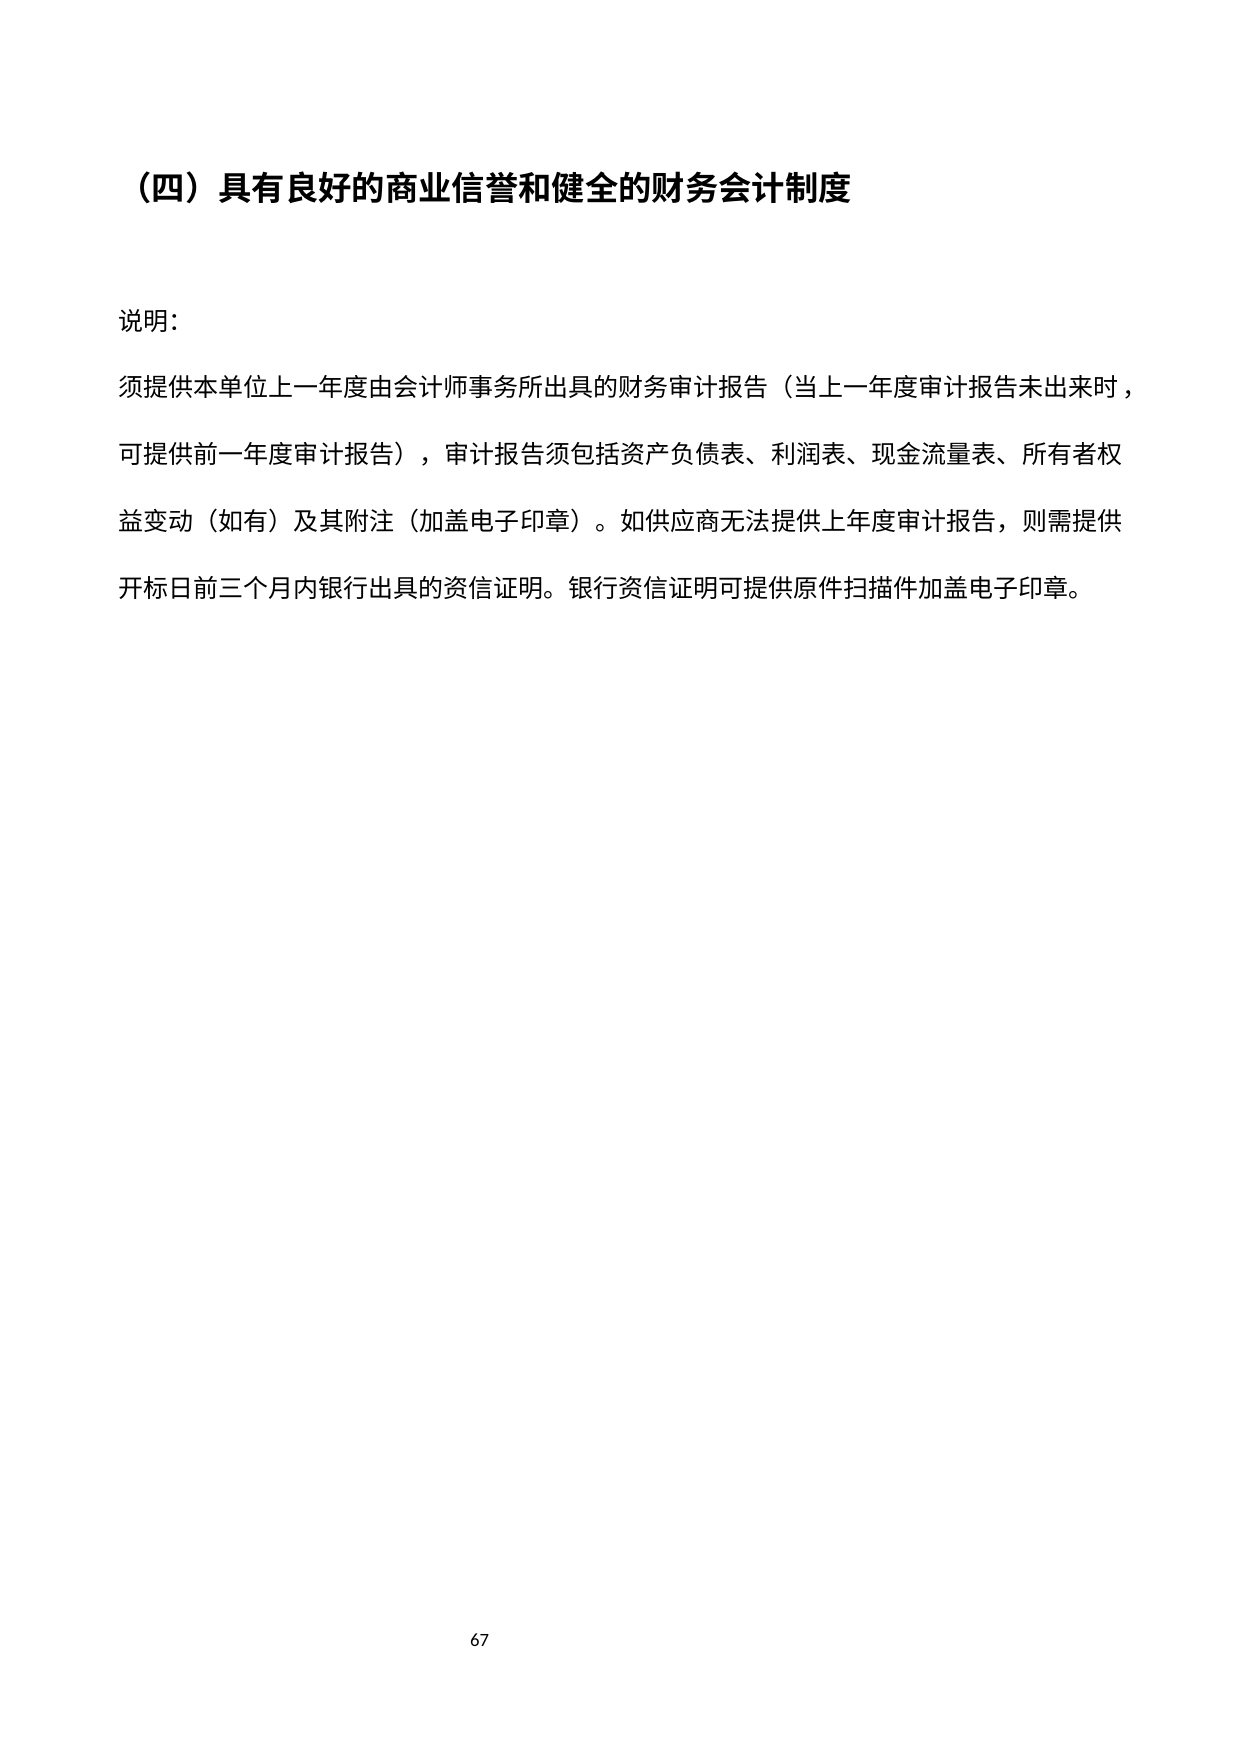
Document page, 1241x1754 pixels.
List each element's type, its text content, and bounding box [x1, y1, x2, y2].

text 须提供本单位上一年度由会计师事务所出具的财务审计报告（当上一年度审计报告未出来时，可提供前一年度审计报告），审计报告须包括资产负债表、利润表、现金流量表、所有者权益变动（如有）及其附注（加盖电子印章）。如供应商无法提供上年度审计报告，则需提供开标日前三个月内银行出具的资信证明。银行资信证明可提供原件扫描件加盖电子印章。 [118, 353, 1122, 620]
text 说明： [118, 286, 1122, 353]
text （四）具有良好的商业信誉和健全的财务会计制度 [118, 152, 1122, 219]
